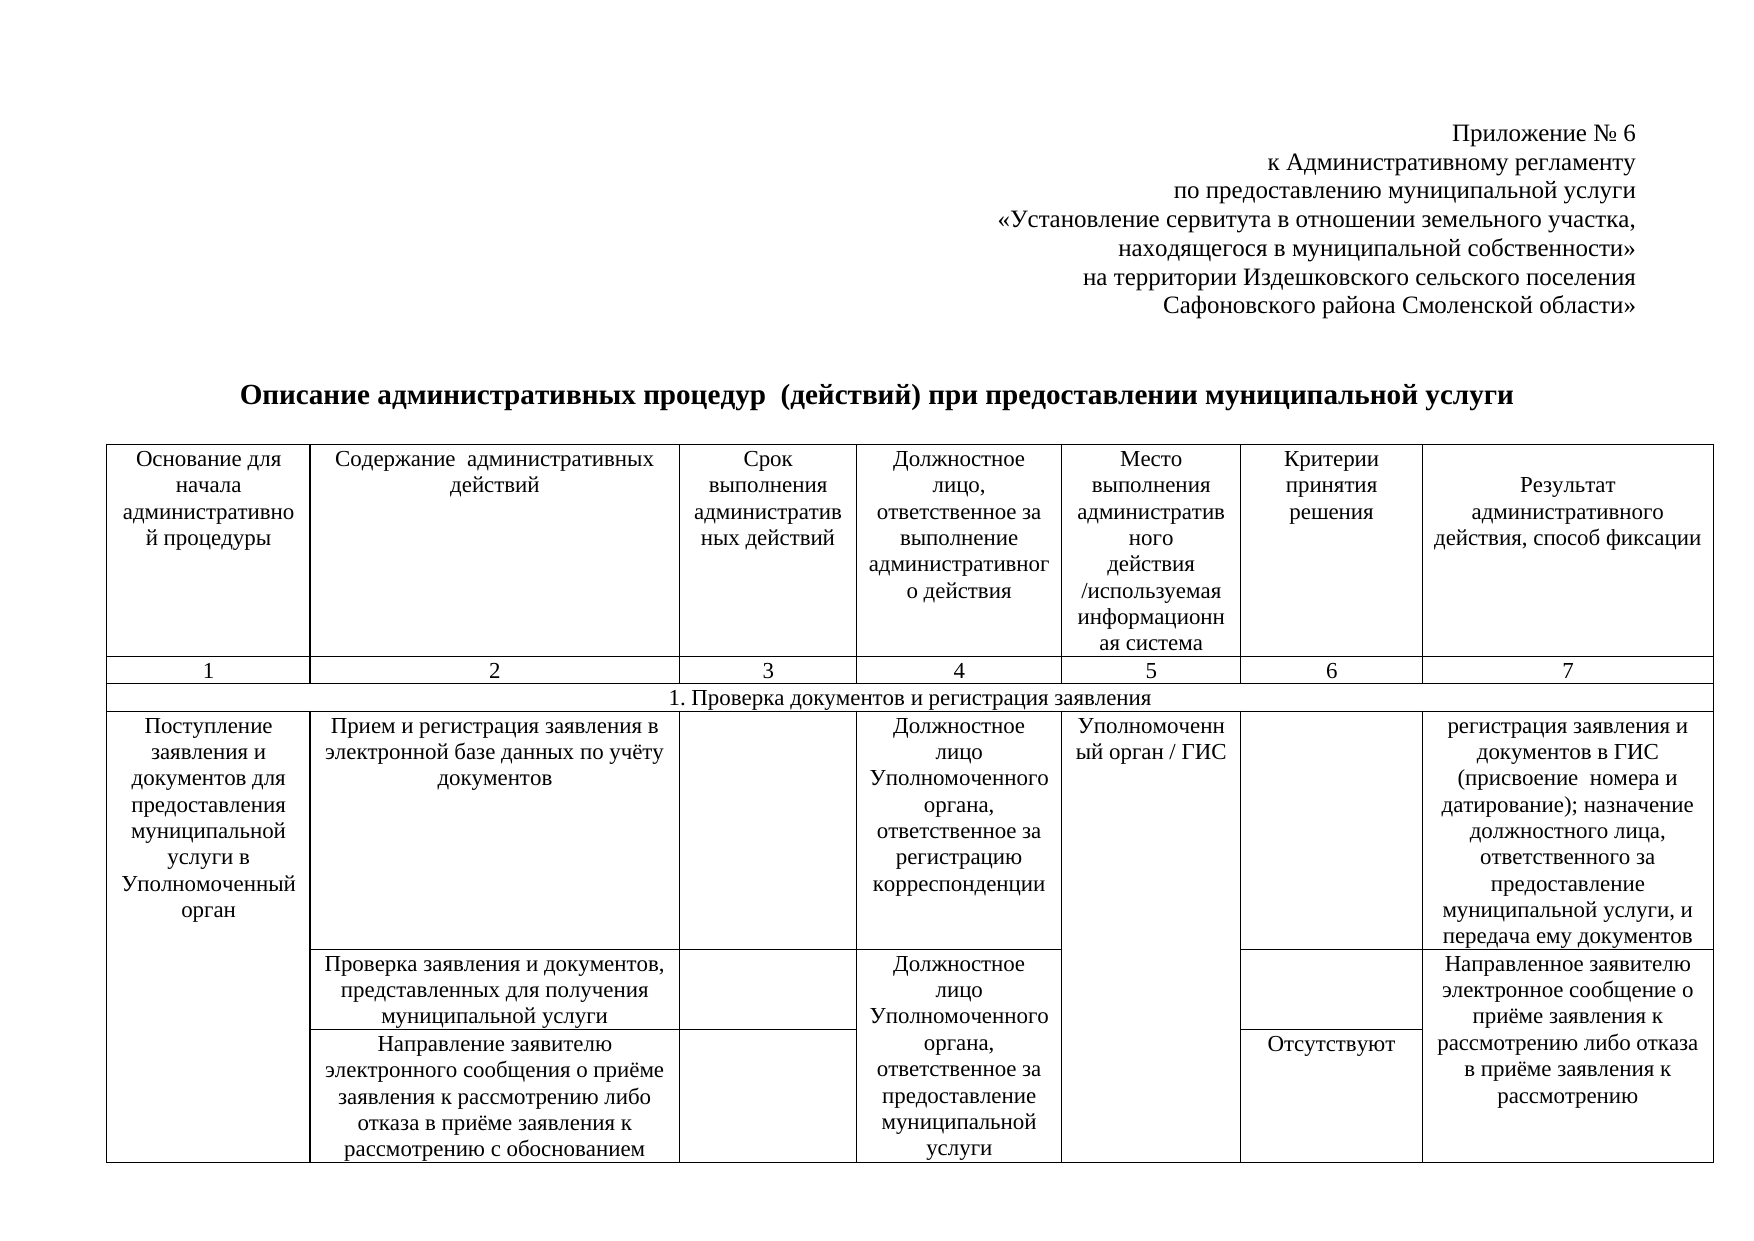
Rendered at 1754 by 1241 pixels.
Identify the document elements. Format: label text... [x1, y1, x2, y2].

table_cell Должностное лицо Уполномоченного органа, ответственное за регистрацию корреспонденции [857, 712, 1061, 949]
text Описание административных процедур (действий) при предоставлении муниципальной услуги [118, 377, 1636, 410]
table_cell 1. Проверка документов и регистрация заявления [107, 684, 1713, 711]
table_header Критерии принятия решения [1241, 445, 1422, 656]
table_cell регистрация заявления и документов в ГИС (присвоение номера и датирование); назначение должностного лица, ответственного за предоставление муниципальной услуги, и передача ему документов [1423, 712, 1713, 949]
table_cell 6 [1241, 657, 1422, 683]
table_cell [680, 1030, 856, 1162]
text находящегося в муниципальной собственности» [650, 233, 1636, 262]
table_cell 1 [107, 657, 309, 683]
table_cell Уполномоченный орган / ГИС [1062, 712, 1240, 1162]
table_cell [1241, 712, 1422, 949]
table_cell 4 [857, 657, 1061, 683]
table_header Срок выполнения административных действий [680, 445, 856, 656]
table_cell [680, 712, 856, 949]
text «Установление сервитута в отношении земельного участка, [650, 204, 1636, 233]
table_cell Поступление заявления и документов для предоставления муниципальной услуги в Уполномоченный орган [107, 712, 309, 1162]
table_cell [680, 950, 856, 1029]
table_header Должностное лицо, ответственное за выполнение административного действия [857, 445, 1061, 656]
table_cell Должностное лицо Уполномоченного органа, ответственное за предоставление муниципальной услуги [857, 950, 1061, 1162]
text Приложение № 6 [709, 118, 1636, 147]
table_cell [311, 1030, 679, 1162]
table_header Основание для начала административной процедуры [107, 445, 309, 656]
text к Административному регламенту [650, 147, 1636, 176]
text Сафоновского района Смоленской области» [1004, 291, 1636, 319]
table_cell 7 [1423, 657, 1713, 683]
table_header Результат административного действия, способ фиксации [1423, 445, 1713, 656]
table_cell Направленное заявителю электронное сообщение о приёме заявления к рассмотрению либо отказа в приёме заявления к рассмотрению [1423, 950, 1713, 1162]
table_cell Прием и регистрация заявления в электронной базе данных по учёту документов [311, 712, 679, 949]
table_cell Отсутствуют [1241, 1030, 1422, 1162]
table_cell [1241, 950, 1422, 1029]
table_cell 2 [311, 657, 679, 683]
table_cell 3 [680, 657, 856, 683]
text на территории Издешковского сельского поселения [650, 262, 1636, 291]
table_header Место выполнения административного действия /используемая информационная система [1062, 445, 1240, 656]
table_cell Проверка заявления и документов, представленных для получения муниципальной услуги [311, 950, 679, 1029]
table_header Содержание административных действий [311, 445, 679, 656]
table_cell 5 [1062, 657, 1240, 683]
text по предоставлению муниципальной услуги [650, 176, 1636, 204]
